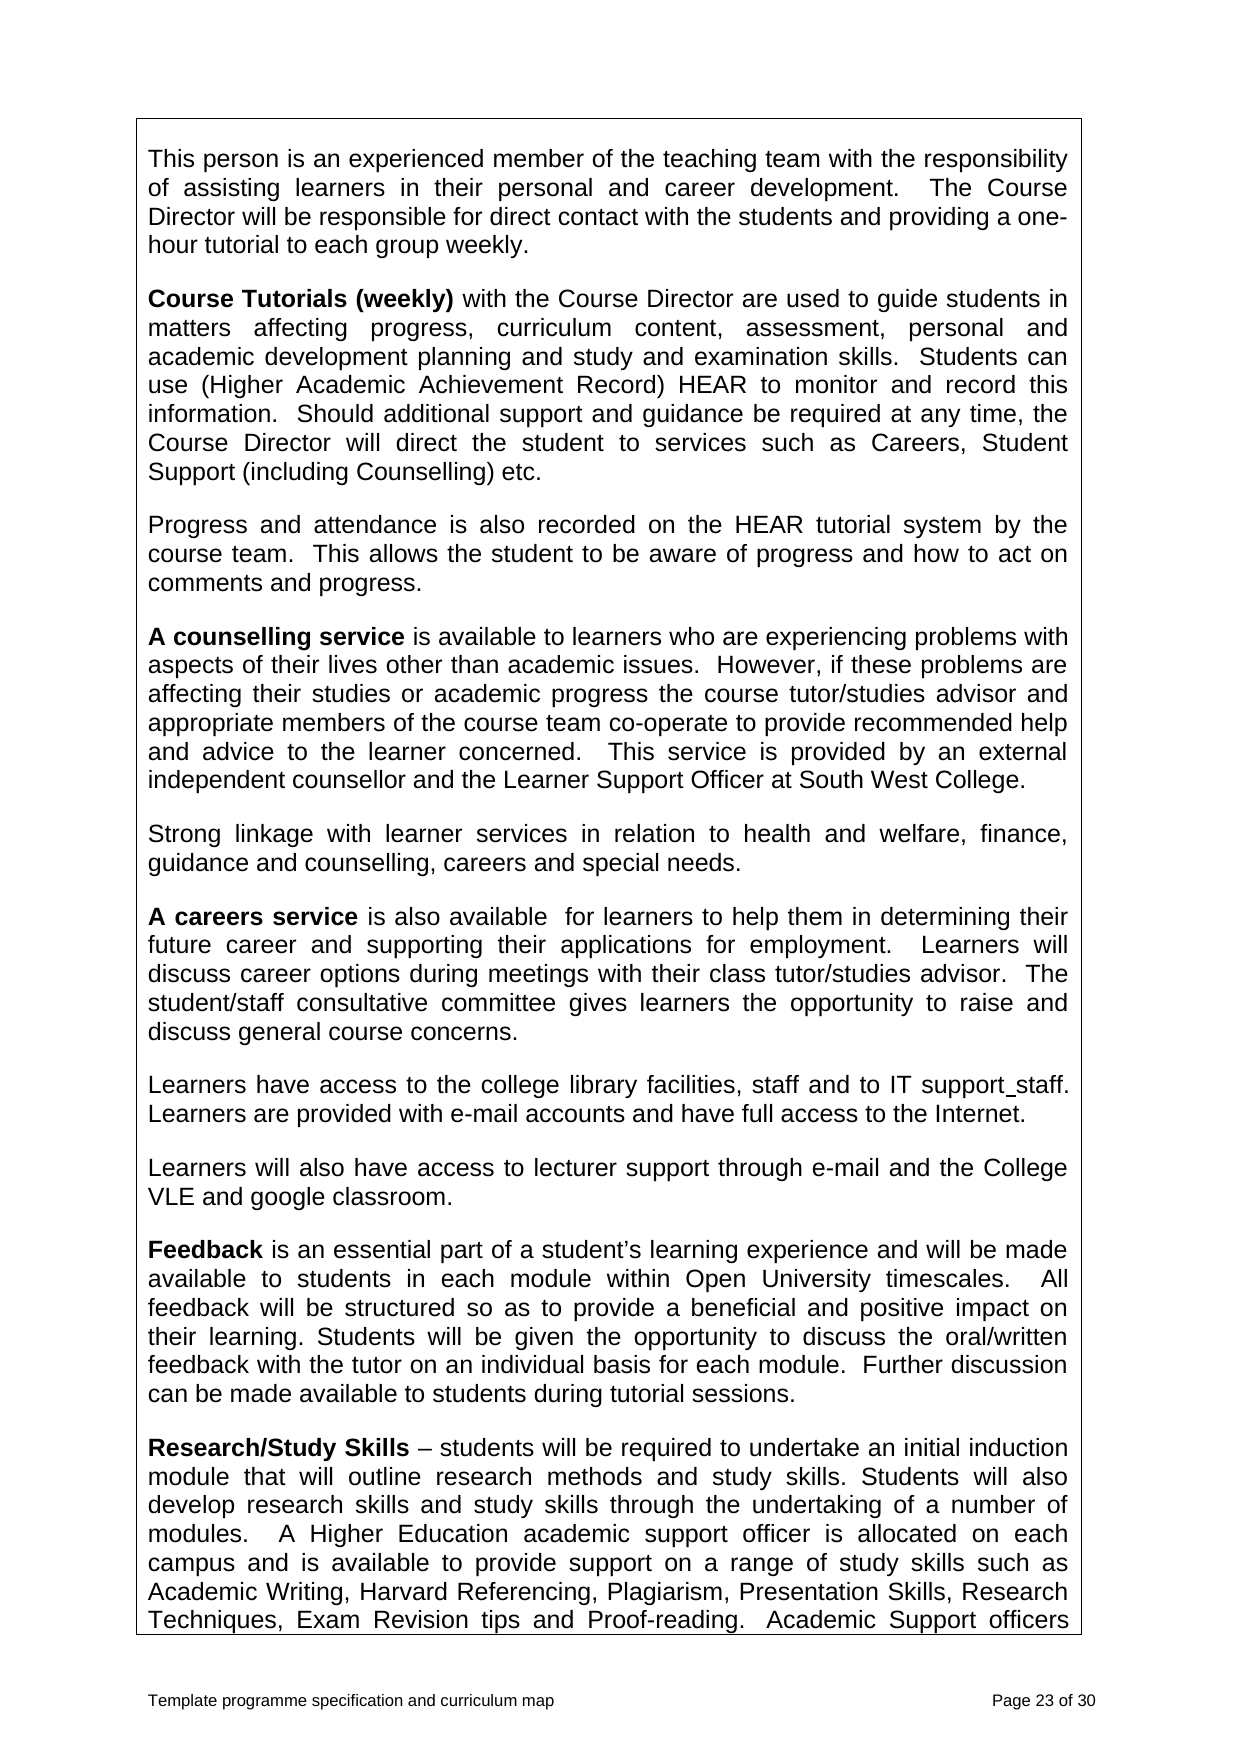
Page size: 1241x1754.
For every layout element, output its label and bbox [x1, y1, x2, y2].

table_cell [137, 119, 1081, 1634]
